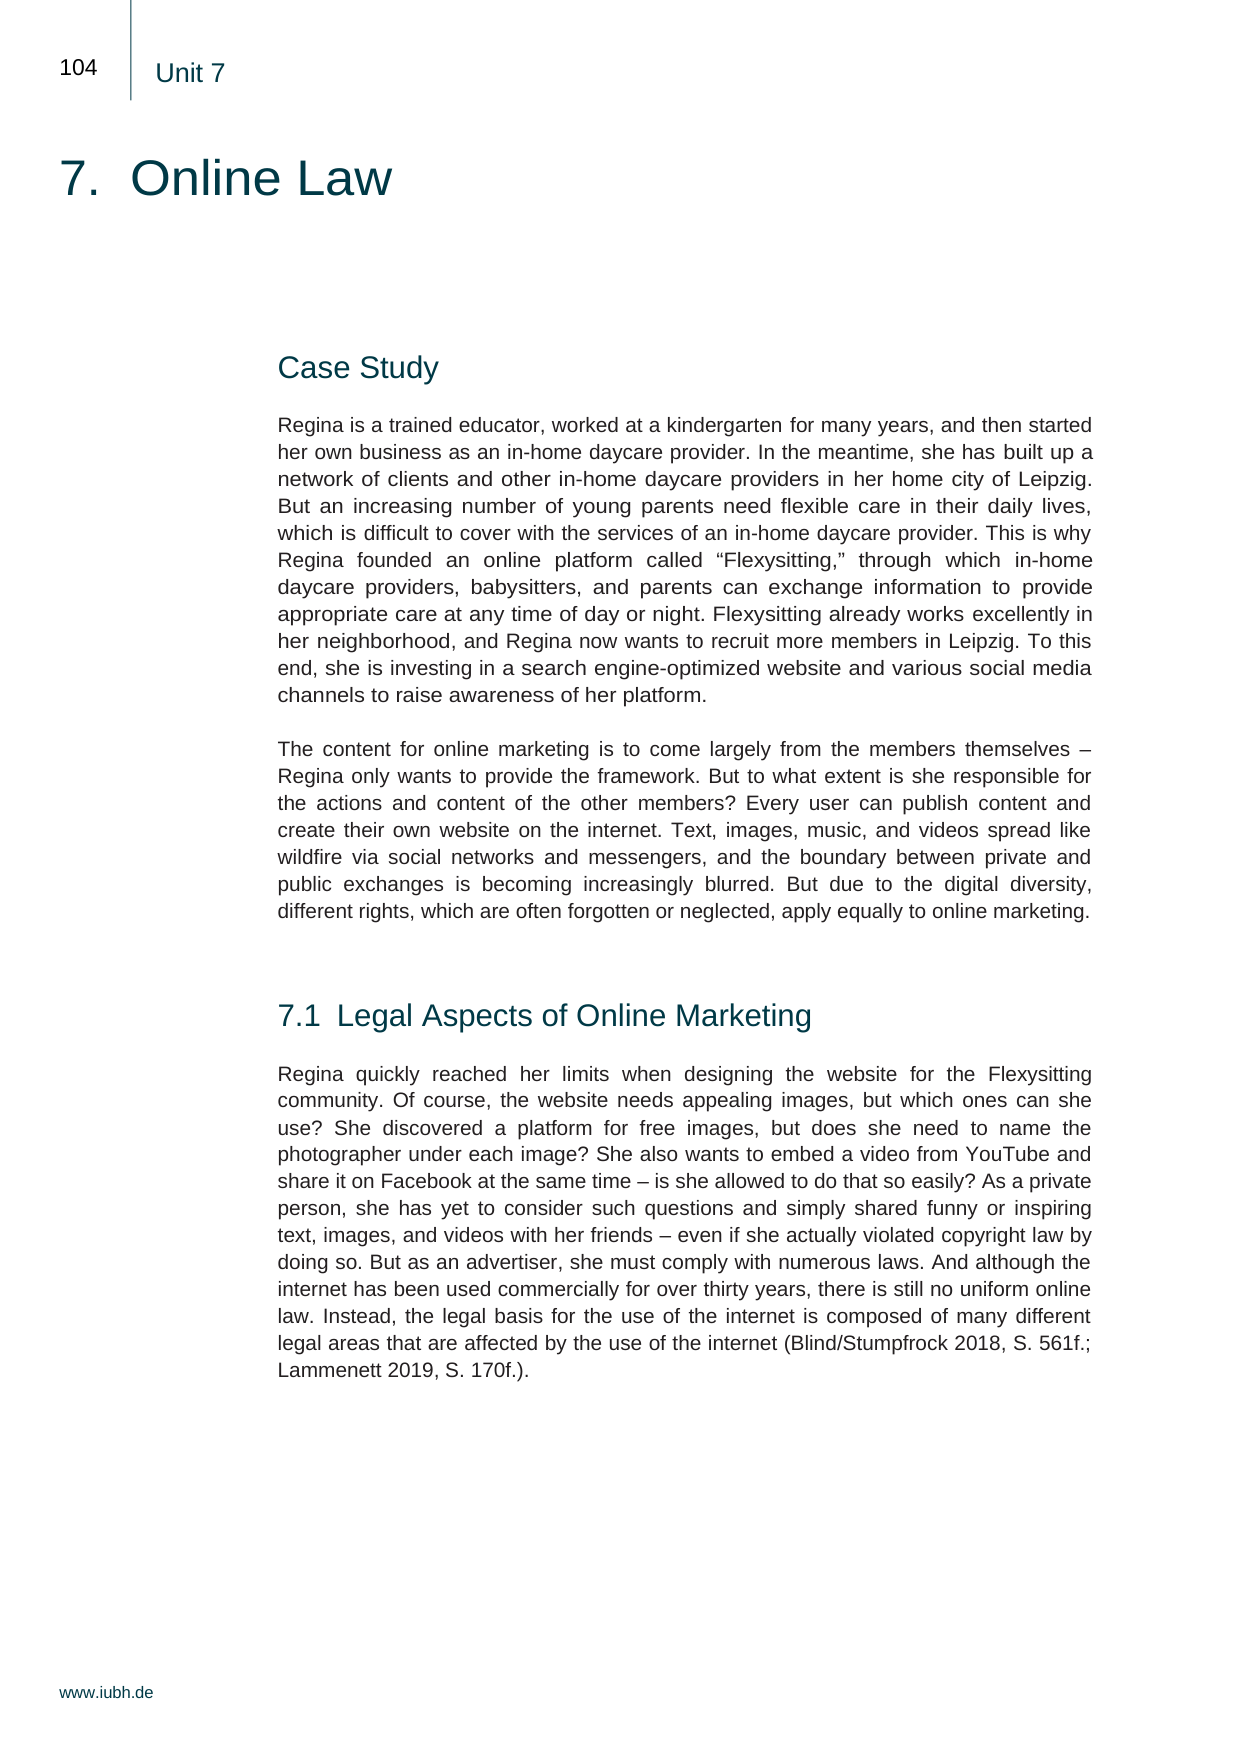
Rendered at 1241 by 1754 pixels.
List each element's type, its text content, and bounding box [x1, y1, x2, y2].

text Regina is a trained educator, worked at a kindergarten for many years, and then started her own business as an in-home daycare provider. In the meantime, she has built up a network of clients and other in-home daycare providers in her home city of Leipzig. But an increasing number of young parents need ﬂexible care in their daily lives, which is difficult to cover with the services of an in-home daycare provider. This is why Regina founded an online platform called “Flexysitting,” through which in-home daycare providers, babysitters, and parents can exchange information to provide appropriate care at any time of day or night. Flexysitting already works excellently in her neighborhood, and Regina now wants to recruit more members in Leipzig. To this end, she is investing in a search engine-optimized website and various social media channels to raise awareness of her platform. [277, 413, 1093, 707]
text The content for online marketing is to come largely from the members themselves –Regina only wants to provide the framework. But to what extent is she responsible for the actions and content of the other members? Every user can publish content and create their own website on the internet. Text, images, music, and videos spread like wildfire via social networks and messengers, and the boundary between private and public exchanges is becoming increasingly blurred. But due to the digital diversity, different rights, which are often forgotten or neglected, apply equally to online marketing. [277, 737, 1093, 923]
subtitle Case Study [277, 349, 1207, 385]
subtitle Legal Aspects of Online Marketing [277, 997, 1207, 1033]
text Regina quickly reached her limits when designing the website for the Flexysitting community. Of course, the website needs appealing images, but which ones can she use? She discovered a platform for free images, but does she need to name the photographer under each image? She also wants to embed a video from YouTube and share it on Facebook at the same time – is she allowed to do that so easily? As a private person, she has yet to consider such questions and simply shared funny or inspiring text, images, and videos with her friends – even if she actually violated copyright law by doing so. But as an advertiser, she must comply with numerous laws. And although the internet has been used commercially for over thirty years, there is still no uniform online law. Instead, the legal basis for the use of the internet is composed of many different legal areas that are affected by the use of the internet (Blind/Stumpfrock 2018, S. 561f.; Lammenett 2019, S. 170f.). [277, 1061, 1093, 1382]
list Online Law [59, 148, 1207, 206]
